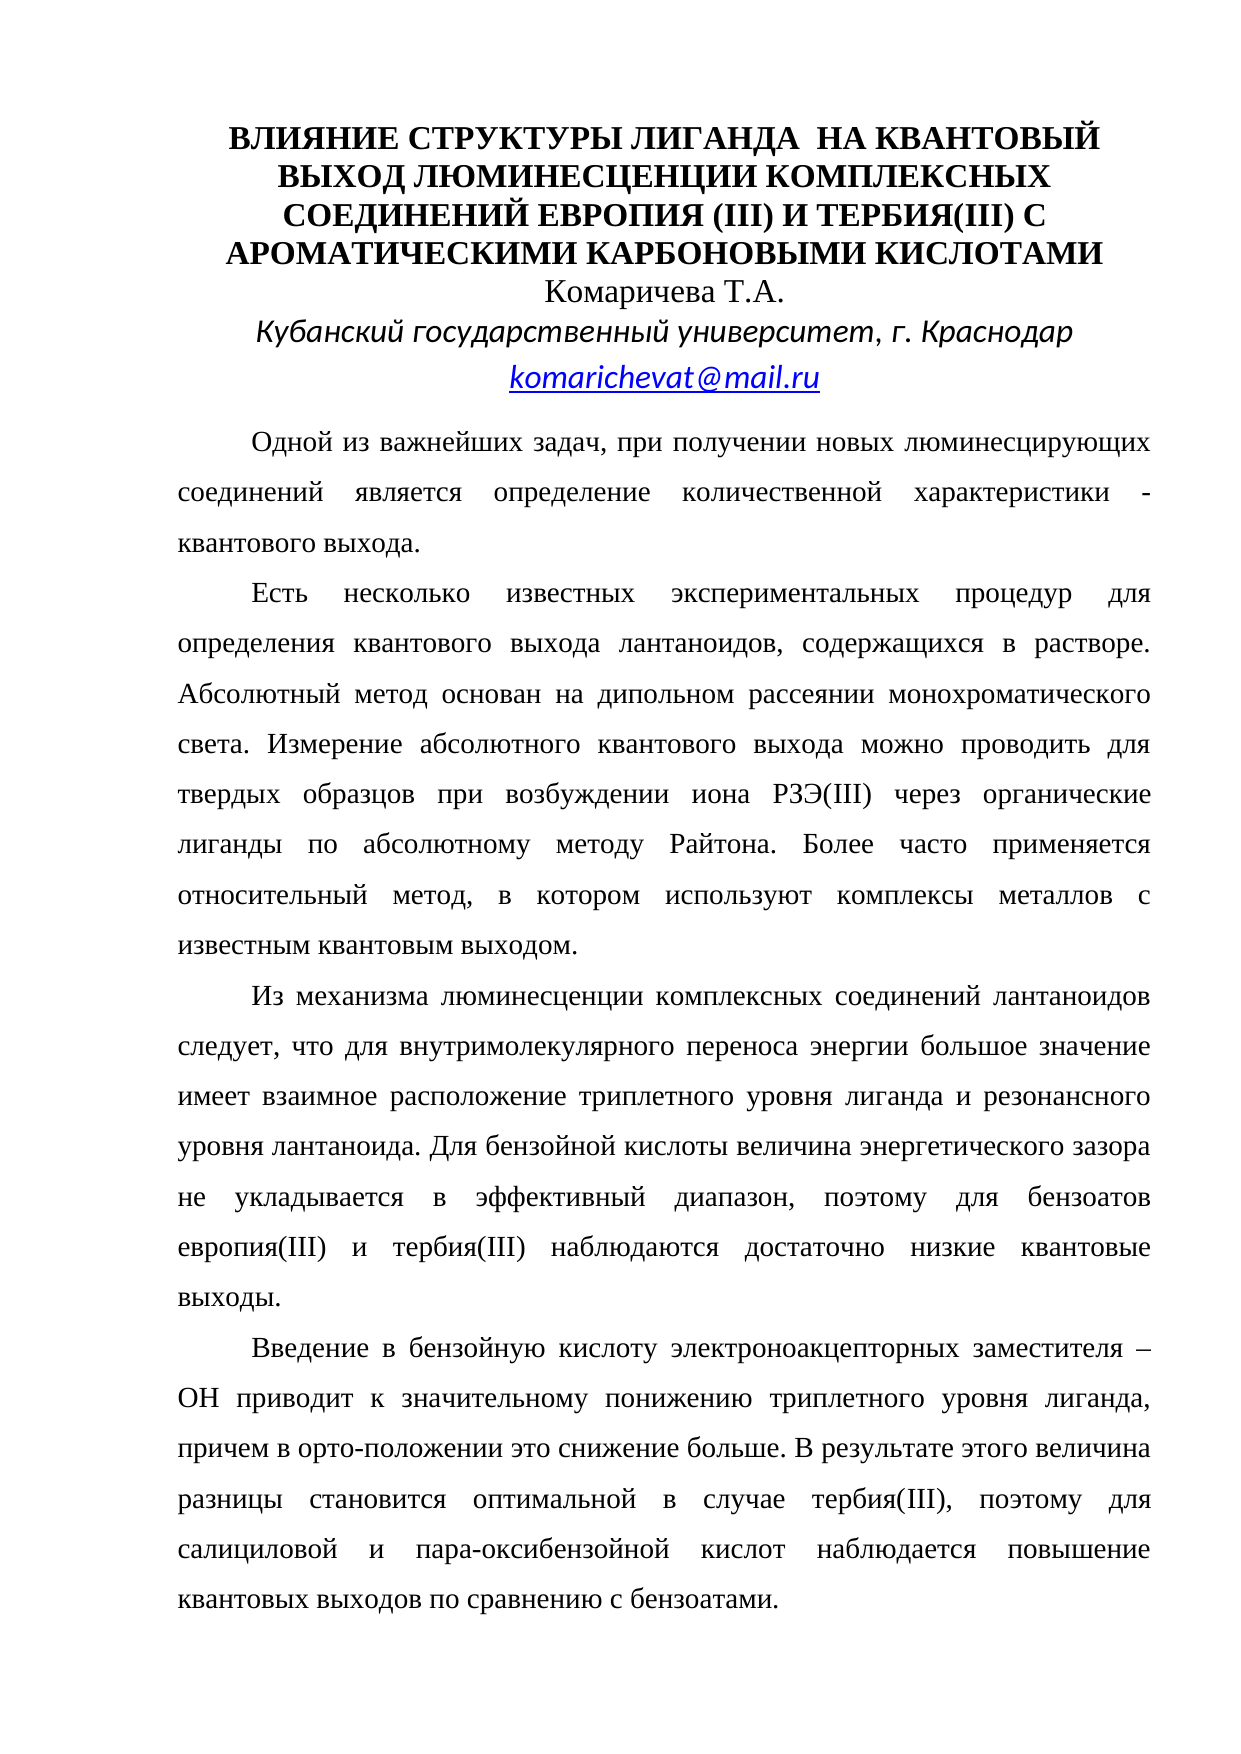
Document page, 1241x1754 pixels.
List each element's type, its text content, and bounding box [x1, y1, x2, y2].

text Введение в бензойную кислоту электроноакцепторных заместителя –OH приводит к значительному понижению триплетного уровня лиганда, причем в орто-положении это снижение больше. В результате этого величина разницы становится оптимальной в случае тербия(III), поэтому для салициловой и пара-оксибензойной кислот наблюдается повышение квантовых выходов по сравнению с бензоатами. [177, 1330, 1152, 1615]
text Влияние структуры лиганда на квантовый выход люминесценции комплексных соединений европия (III) и тербия(III) с ароматическими карбоновыми кислотами [177, 118, 1152, 271]
text Комаричева Т.А. [177, 271, 1152, 310]
text Из механизма люминесценции комплексных соединений лантаноидов следует, что для внутримолекулярного переноса энергии большое значение имеет взаимное расположение триплетного уровня лиганда и резонансного уровня лантаноида. Для бензойной кислоты величина энергетического зазора не укладывается в эффективный диапазон, поэтому для бензоатов европия(III) и тербия(III) наблюдаются достаточно низкие квантовые выходы. [177, 978, 1152, 1313]
text Одной из важнейших задач, при получении новых люминесцирующих соединений является определение количественной характеристики - квантового выхода. [177, 424, 1152, 558]
text Есть несколько известных экспериментальных процедур для определения квантового выхода лантаноидов, содержащихся в растворе. Абсолютный метод основан на дипольном рассеянии монохроматического света. Измерение абсолютного квантового выхода можно проводить для твердых образцов при возбуждении иона РЗЭ(III) через органические лиганды по абсолютному методу Райтона. Более часто применяется относительный метод, в котором используют комплексы металлов с известным квантовым выходом. [177, 575, 1152, 961]
text Кубанский государственный университет, г. Краснодар komarichevat@mail.ru [177, 310, 1152, 397]
